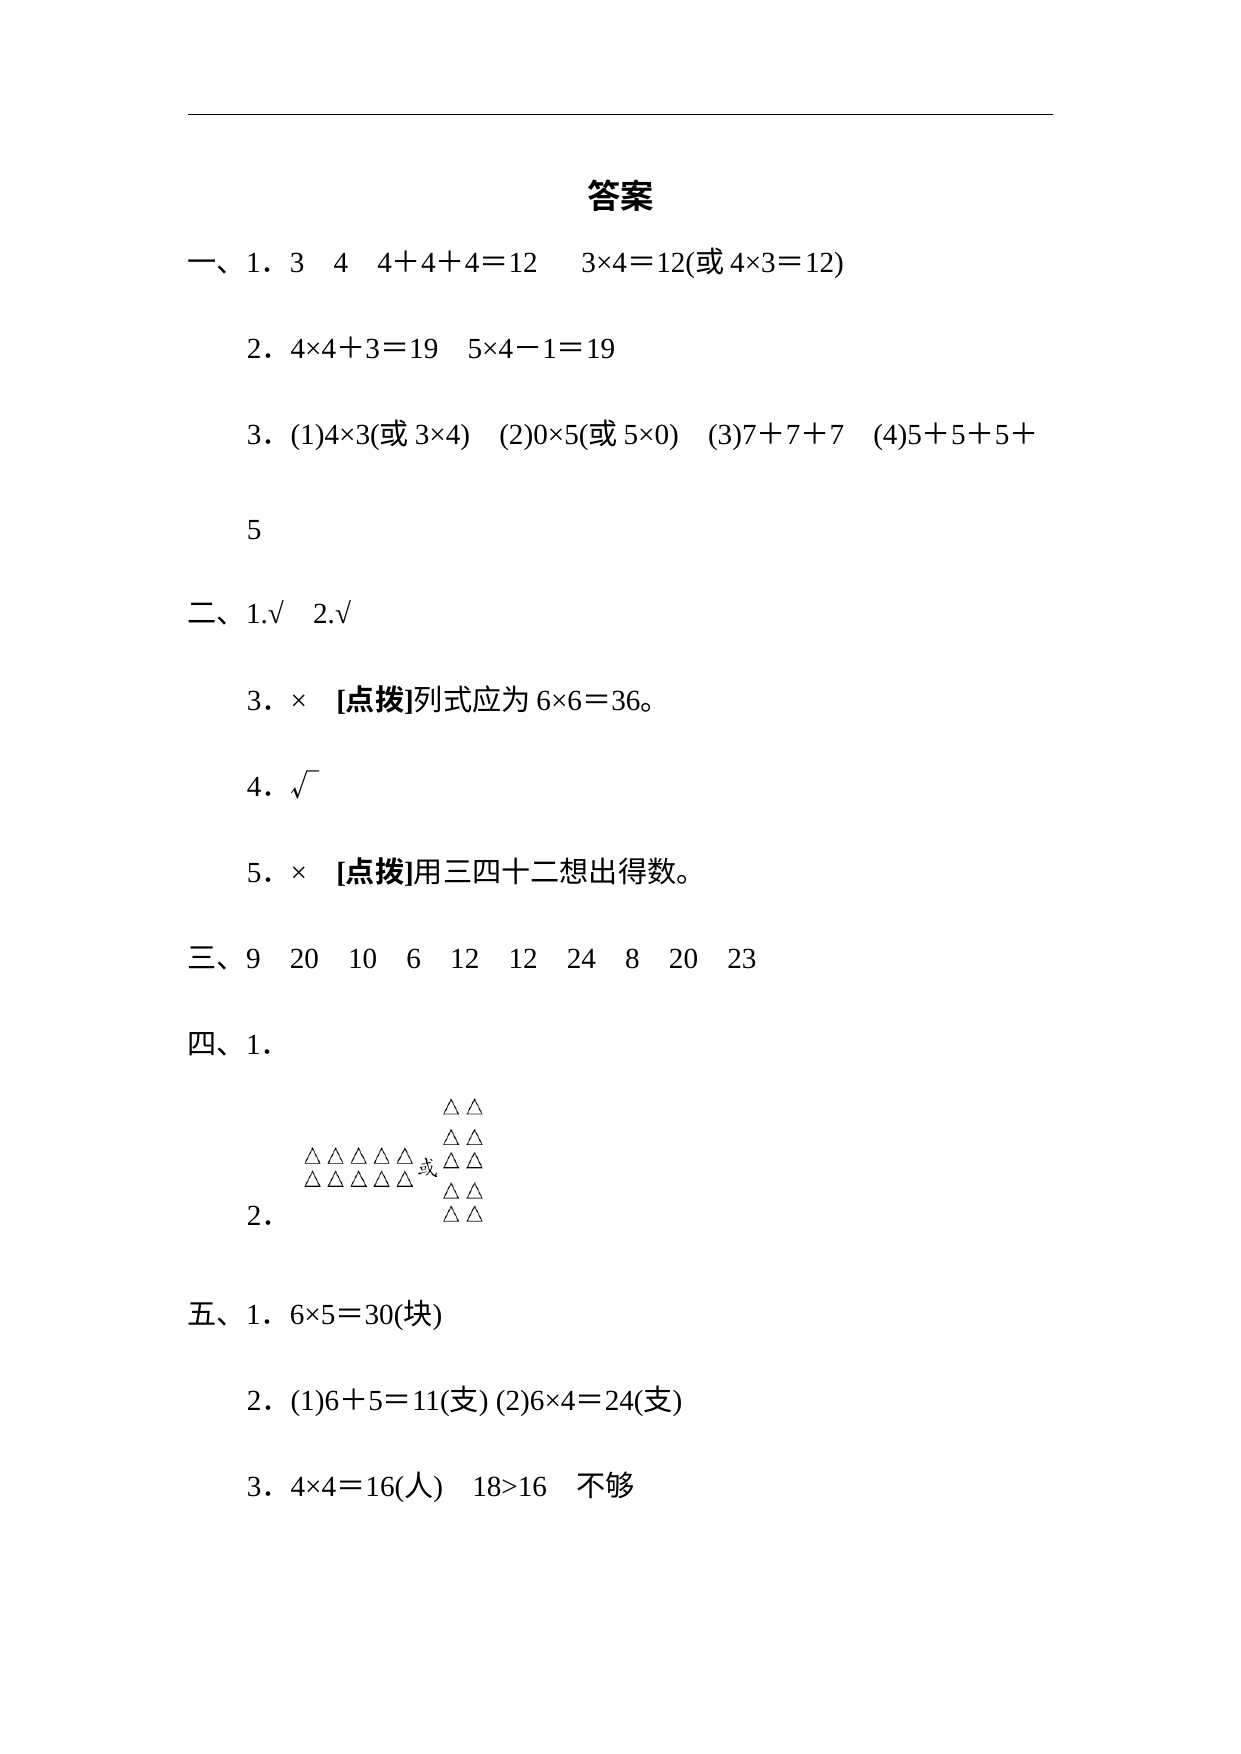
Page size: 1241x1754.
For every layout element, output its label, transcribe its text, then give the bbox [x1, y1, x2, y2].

text 5．× [点拨]用三四十二想出得数。 [247, 837, 1053, 902]
text 答案 [187, 162, 1053, 227]
text 2．4×4＋3＝19 5×4－1＝19 [247, 313, 1053, 378]
text 四、1． [187, 1009, 1053, 1074]
text 二、1.√ 2.√ [187, 578, 1053, 643]
text 2．(1)6＋5＝11(支) (2)6×4＝24(支) [247, 1365, 1053, 1430]
text 2． [247, 1095, 1053, 1258]
text 三、9 20 10 6 12 12 24 8 20 23 [187, 923, 1053, 988]
text 3．× [点拨]列式应为6×6＝36。 [247, 665, 1053, 730]
text 3．4×4＝16(人) 18>16 不够 [247, 1451, 1053, 1516]
text 3．(1)4×3(或3×4) (2)0×5(或5×0) (3)7＋7＋7 (4)5＋5＋5＋5 [247, 399, 1053, 562]
text 一、1．3 4 4＋4＋4＝12 3×4＝12(或4×3＝12) [187, 227, 1053, 292]
picture [290, 1095, 509, 1225]
text 4．√ [247, 751, 1053, 816]
text 五、1．6×5＝30(块) [187, 1279, 1053, 1344]
